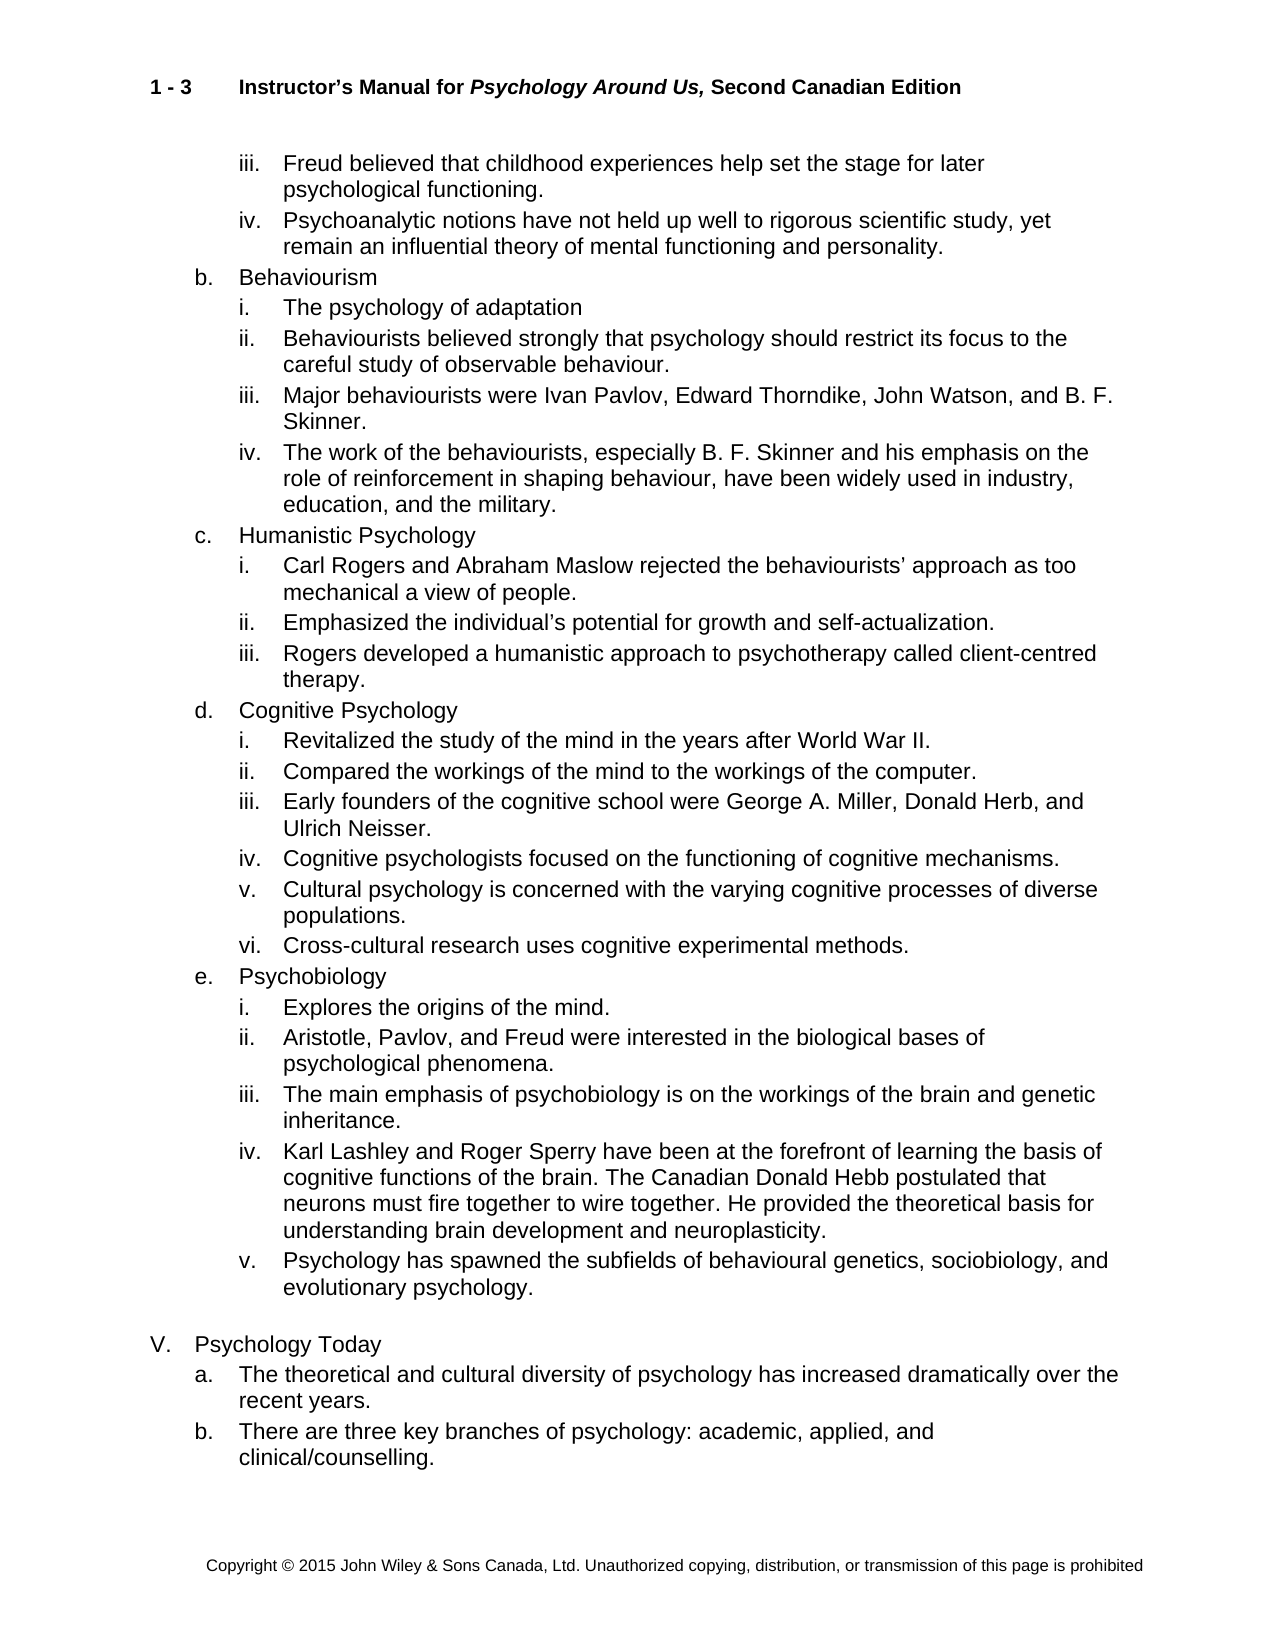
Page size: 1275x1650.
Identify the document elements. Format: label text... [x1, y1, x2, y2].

text iii. Early founders of the cognitive school were George A. Miller, Donald Herb, and Ulrich Neisser. [150, 788, 1125, 841]
text V. Psychology Today [150, 1331, 1125, 1357]
text iv. Karl Lashley and Roger Sperry have been at the forefront of learning the basis of cognitive functions of the brain. The Canadian Donald Hebb postulated that neurons must fire together to wire together. He provided the theoretical basis for understanding brain development and neuroplasticity. [150, 1138, 1125, 1243]
text iv. Cognitive psychologists focused on the functioning of cognitive mechanisms. [150, 845, 1125, 871]
text e. Psychobiology [150, 963, 1125, 989]
text v. Cultural psychology is concerned with the varying cognitive processes of diverse populations. [150, 876, 1125, 928]
text ii. Compared the workings of the mind to the workings of the computer. [150, 758, 1125, 784]
text b. There are three key branches of psychology: academic, applied, and clinical/counselling. [150, 1418, 1125, 1471]
text iii. The main emphasis of psychobiology is on the workings of the brain and genetic inheritance. [150, 1081, 1125, 1133]
text ii. Emphasized the individual’s potential for growth and self-actualization. [150, 609, 1125, 636]
text iv. Psychoanalytic notions have not held up well to rigorous scientific study, yet remain an influential theory of mental functioning and personality. [150, 207, 1125, 259]
text a. The theoretical and cultural diversity of psychology has increased dramatically over the recent years. [150, 1361, 1125, 1414]
text i. Revitalized the study of the mind in the years after World War II. [150, 727, 1125, 753]
text iii. Freud believed that childhood experiences help set the stage for later psychological functioning. [150, 150, 1125, 203]
text iii. Major behaviourists were Ivan Pavlov, Edward Thorndike, John Watson, and B. F. Skinner. [150, 382, 1125, 434]
text b. Behaviourism [150, 264, 1125, 290]
text ii. Behaviourists believed strongly that psychology should restrict its focus to the careful study of observable behaviour. [150, 325, 1125, 377]
text i. Explores the origins of the mind. [150, 993, 1125, 1020]
text i. The psychology of adaptation [150, 294, 1125, 321]
text d. Cognitive Psychology [150, 697, 1125, 723]
text c. Humanistic Psychology [150, 522, 1125, 548]
text i. Carl Rogers and Abraham Maslow rejected the behaviourists’ approach as too mechanical a view of people. [150, 552, 1125, 605]
text vi. Cross-cultural research uses cognitive experimental methods. [150, 932, 1125, 959]
text ii. Aristotle, Pavlov, and Freud were interested in the biological bases of psychological phenomena. [150, 1024, 1125, 1077]
text iii. Rogers developed a humanistic approach to psychotherapy called client-centred therapy. [150, 640, 1125, 692]
text iv. The work of the behaviourists, especially B. F. Skinner and his emphasis on the role of reinforcement in shaping behaviour, have been widely used in industry, education, and the military. [150, 438, 1125, 518]
text v. Psychology has spawned the subfields of behavioural genetics, sociobiology, and evolutionary psychology. [150, 1247, 1125, 1300]
